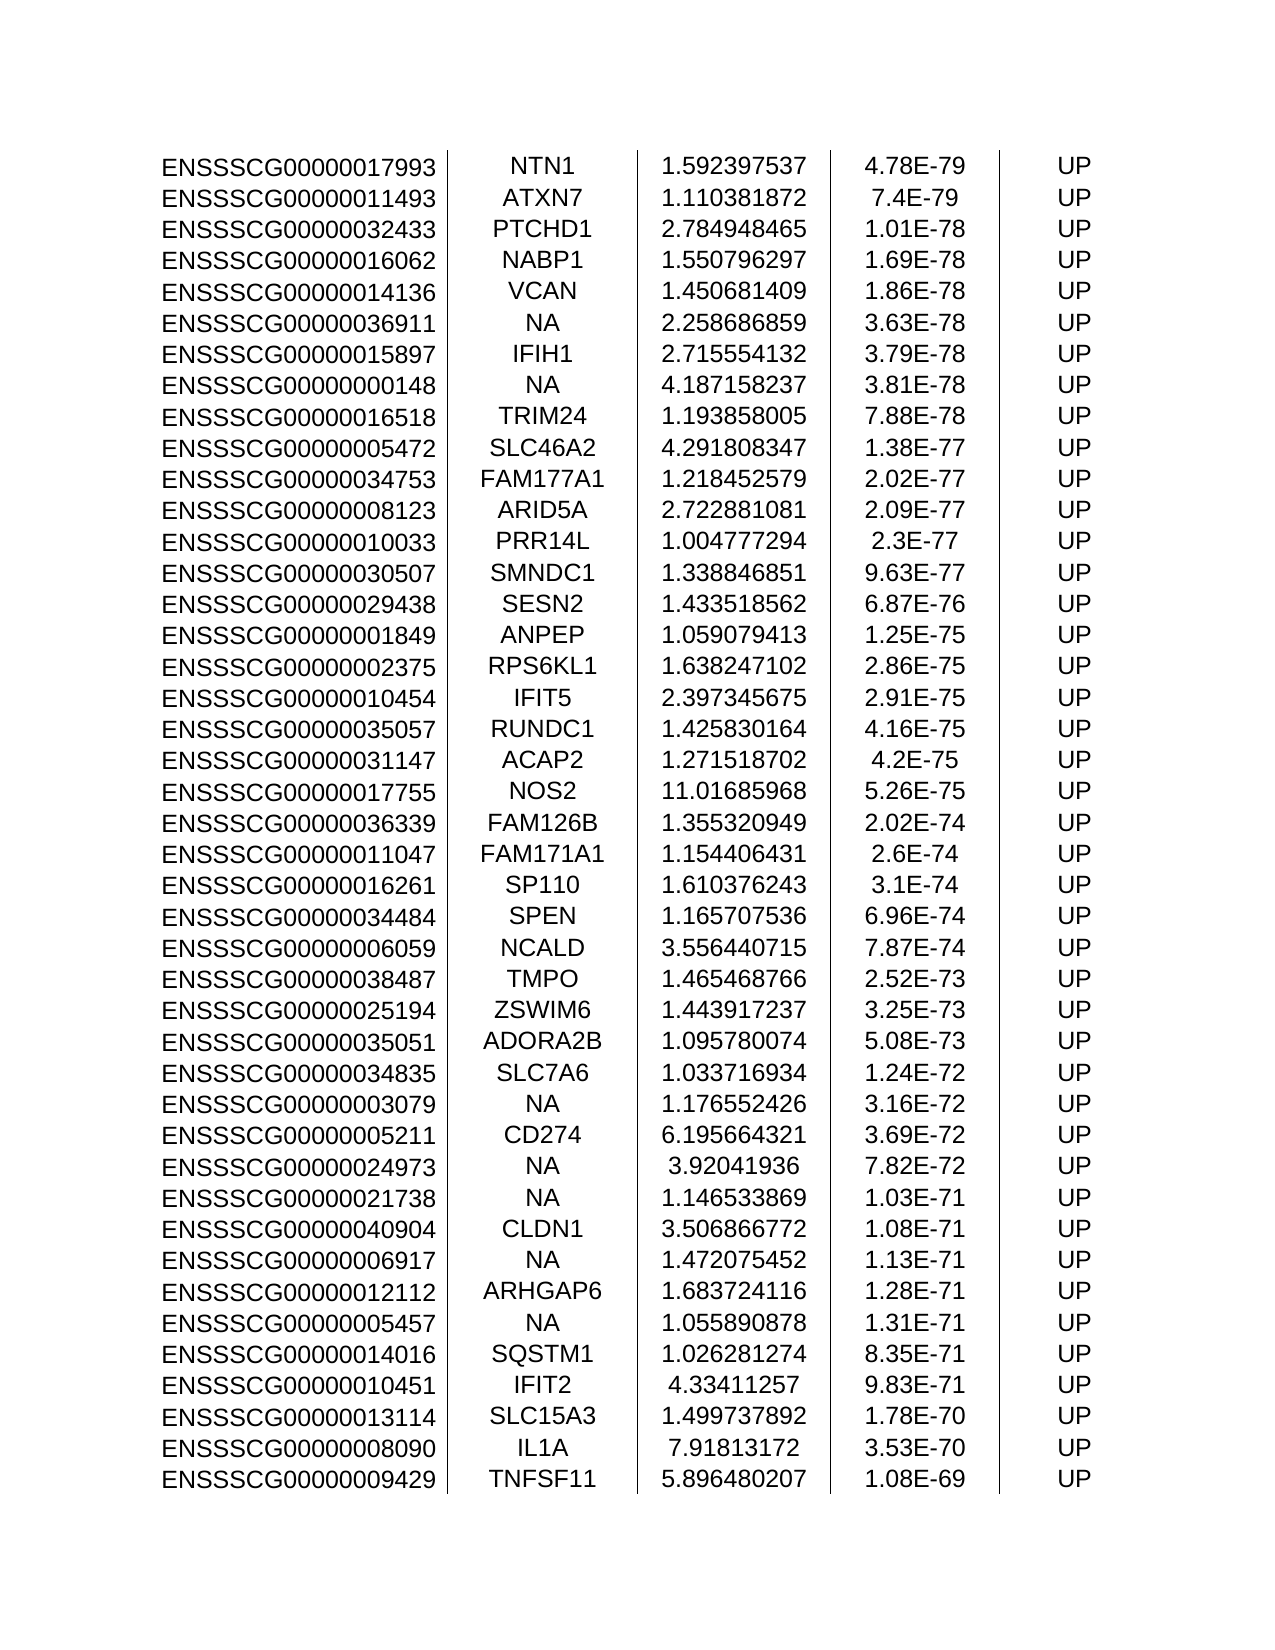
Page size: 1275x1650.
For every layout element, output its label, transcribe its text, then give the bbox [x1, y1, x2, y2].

table_cell ENSSSCG00000009429 [150, 1463, 447, 1494]
table_cell ENSSSCG00000006917 [150, 1244, 447, 1275]
table_cell UP [1000, 1213, 1149, 1244]
table_cell ATXN7 [448, 181, 637, 212]
table_cell NA [448, 306, 637, 337]
table_cell ENSSSCG00000024973 [150, 1150, 447, 1181]
table_cell 1.683724116 [638, 1275, 830, 1306]
table_cell ENSSSCG00000017755 [150, 775, 447, 806]
table_cell UP [1000, 963, 1149, 994]
table_cell NA [448, 1150, 637, 1181]
table_cell UP [1000, 619, 1149, 650]
table_cell ENSSSCG00000003079 [150, 1088, 447, 1119]
table_cell 11.01685968 [638, 775, 830, 806]
table_cell SLC7A6 [448, 1056, 637, 1087]
table_cell 1.026281274 [638, 1338, 830, 1369]
table_cell 4.291808347 [638, 431, 830, 462]
table_cell 6.87E-76 [831, 588, 999, 619]
table_cell ENSSSCG00000012112 [150, 1275, 447, 1306]
table_cell UP [1000, 806, 1149, 837]
table_cell UP [1000, 1150, 1149, 1181]
table_cell 1.472075452 [638, 1244, 830, 1275]
table_cell UP [1000, 1400, 1149, 1431]
table_cell 3.92041936 [638, 1150, 830, 1181]
table_cell 1.13E-71 [831, 1244, 999, 1275]
table_cell SLC46A2 [448, 431, 637, 462]
table_cell 1.059079413 [638, 619, 830, 650]
table_cell 1.550796297 [638, 244, 830, 275]
table_cell NOS2 [448, 775, 637, 806]
table_cell 3.16E-72 [831, 1088, 999, 1119]
table_cell ENSSSCG00000016518 [150, 400, 447, 431]
table_cell ENSSSCG00000031147 [150, 744, 447, 775]
table_cell ACAP2 [448, 744, 637, 775]
table_cell 8.35E-71 [831, 1338, 999, 1369]
table_cell 1.004777294 [638, 525, 830, 556]
table_cell ENSSSCG00000021738 [150, 1181, 447, 1212]
table_cell UP [1000, 525, 1149, 556]
table_cell 5.26E-75 [831, 775, 999, 806]
table_cell UP [1000, 150, 1149, 181]
table_cell ANPEP [448, 619, 637, 650]
table_cell UP [1000, 1275, 1149, 1306]
table_cell RUNDC1 [448, 713, 637, 744]
table_cell ENSSSCG00000038487 [150, 963, 447, 994]
table_cell 4.33411257 [638, 1369, 830, 1400]
table_cell 2.3E-77 [831, 525, 999, 556]
table_cell UP [1000, 306, 1149, 337]
table_cell 2.715554132 [638, 338, 830, 369]
table_cell IFIT2 [448, 1369, 637, 1400]
table_cell UP [1000, 1431, 1149, 1462]
table_cell 1.033716934 [638, 1056, 830, 1087]
table_cell SPEN [448, 900, 637, 931]
table_cell 1.095780074 [638, 1025, 830, 1056]
table_cell 7.82E-72 [831, 1150, 999, 1181]
table_cell 1.28E-71 [831, 1275, 999, 1306]
table_cell UP [1000, 1369, 1149, 1400]
table_cell 1.499737892 [638, 1400, 830, 1431]
table_cell 9.63E-77 [831, 556, 999, 587]
table_cell ENSSSCG00000035057 [150, 713, 447, 744]
table_cell UP [1000, 369, 1149, 400]
table_cell NA [448, 369, 637, 400]
table_cell ADORA2B [448, 1025, 637, 1056]
table_cell ENSSSCG00000036339 [150, 806, 447, 837]
table_cell 2.91E-75 [831, 681, 999, 712]
table_cell TNFSF11 [448, 1463, 637, 1494]
table_cell 1.146533869 [638, 1181, 830, 1212]
table_cell ENSSSCG00000008123 [150, 494, 447, 525]
table_cell 1.154406431 [638, 838, 830, 869]
table_cell 2.02E-77 [831, 463, 999, 494]
table_cell 1.271518702 [638, 744, 830, 775]
table_cell 5.896480207 [638, 1463, 830, 1494]
table_cell UP [1000, 713, 1149, 744]
table_cell ENSSSCG00000014016 [150, 1338, 447, 1369]
table_cell 2.258686859 [638, 306, 830, 337]
table_cell UP [1000, 463, 1149, 494]
table_cell FAM177A1 [448, 463, 637, 494]
table_cell 2.02E-74 [831, 806, 999, 837]
table_cell ENSSSCG00000005472 [150, 431, 447, 462]
table_cell SLC15A3 [448, 1400, 637, 1431]
table_cell ENSSSCG00000005211 [150, 1119, 447, 1150]
table_cell 2.6E-74 [831, 838, 999, 869]
table_cell CLDN1 [448, 1213, 637, 1244]
table_cell ENSSSCG00000005457 [150, 1306, 447, 1337]
table_cell ENSSSCG00000034484 [150, 900, 447, 931]
table_cell 2.784948465 [638, 213, 830, 244]
table_cell ENSSSCG00000025194 [150, 994, 447, 1025]
table_cell ENSSSCG00000040904 [150, 1213, 447, 1244]
table_cell IFIH1 [448, 338, 637, 369]
table_cell UP [1000, 1119, 1149, 1150]
table_cell ENSSSCG00000000148 [150, 369, 447, 400]
table_cell UP [1000, 556, 1149, 587]
table_cell ENSSSCG00000034753 [150, 463, 447, 494]
table_cell FAM126B [448, 806, 637, 837]
table_cell 6.96E-74 [831, 900, 999, 931]
table_cell NA [448, 1181, 637, 1212]
table_cell 2.09E-77 [831, 494, 999, 525]
table_cell 1.610376243 [638, 869, 830, 900]
table_cell ENSSSCG00000015897 [150, 338, 447, 369]
table_cell UP [1000, 900, 1149, 931]
table_cell 1.338846851 [638, 556, 830, 587]
table_cell ENSSSCG00000016261 [150, 869, 447, 900]
table_cell 1.78E-70 [831, 1400, 999, 1431]
table_cell UP [1000, 431, 1149, 462]
table_cell 7.88E-78 [831, 400, 999, 431]
table_cell ENSSSCG00000011047 [150, 838, 447, 869]
table_cell ENSSSCG00000034835 [150, 1056, 447, 1087]
table_cell ENSSSCG00000029438 [150, 588, 447, 619]
table_cell 1.38E-77 [831, 431, 999, 462]
table_cell ENSSSCG00000010454 [150, 681, 447, 712]
table_cell UP [1000, 588, 1149, 619]
table_cell 1.218452579 [638, 463, 830, 494]
table_cell 1.86E-78 [831, 275, 999, 306]
table_cell NCALD [448, 931, 637, 962]
table_cell VCAN [448, 275, 637, 306]
table_cell UP [1000, 1088, 1149, 1119]
table_cell UP [1000, 1181, 1149, 1212]
table_cell 2.722881081 [638, 494, 830, 525]
table_cell 1.055890878 [638, 1306, 830, 1337]
table_cell NA [448, 1088, 637, 1119]
table_cell ARID5A [448, 494, 637, 525]
table_cell 2.86E-75 [831, 650, 999, 681]
table_cell ENSSSCG00000014136 [150, 275, 447, 306]
table_cell ENSSSCG00000032433 [150, 213, 447, 244]
table_cell 1.31E-71 [831, 1306, 999, 1337]
table_cell ENSSSCG00000002375 [150, 650, 447, 681]
table_cell UP [1000, 1463, 1149, 1494]
table_cell UP [1000, 244, 1149, 275]
table_cell UP [1000, 994, 1149, 1025]
table_cell 4.187158237 [638, 369, 830, 400]
table_cell ENSSSCG00000030507 [150, 556, 447, 587]
table_cell UP [1000, 681, 1149, 712]
table_cell 1.110381872 [638, 181, 830, 212]
table_cell 1.03E-71 [831, 1181, 999, 1212]
table_cell TRIM24 [448, 400, 637, 431]
table_cell 3.556440715 [638, 931, 830, 962]
table_cell RPS6KL1 [448, 650, 637, 681]
table_cell UP [1000, 869, 1149, 900]
table_cell 1.592397537 [638, 150, 830, 181]
table_cell PTCHD1 [448, 213, 637, 244]
table_cell NA [448, 1244, 637, 1275]
table_cell 3.69E-72 [831, 1119, 999, 1150]
table_cell 1.176552426 [638, 1088, 830, 1119]
table_cell ZSWIM6 [448, 994, 637, 1025]
table_cell 5.08E-73 [831, 1025, 999, 1056]
table_cell ENSSSCG00000016062 [150, 244, 447, 275]
table_cell 1.433518562 [638, 588, 830, 619]
table_cell 3.79E-78 [831, 338, 999, 369]
table_cell PRR14L [448, 525, 637, 556]
table_cell SESN2 [448, 588, 637, 619]
table_cell ENSSSCG00000013114 [150, 1400, 447, 1431]
table_cell 1.165707536 [638, 900, 830, 931]
table_cell ENSSSCG00000008090 [150, 1431, 447, 1462]
table_cell UP [1000, 338, 1149, 369]
table_cell 4.78E-79 [831, 150, 999, 181]
table_cell SQSTM1 [448, 1338, 637, 1369]
table_cell 1.425830164 [638, 713, 830, 744]
table_cell 3.1E-74 [831, 869, 999, 900]
table_cell UP [1000, 275, 1149, 306]
table_cell 7.4E-79 [831, 181, 999, 212]
table_cell 3.506866772 [638, 1213, 830, 1244]
table_cell ENSSSCG00000010451 [150, 1369, 447, 1400]
table_cell UP [1000, 213, 1149, 244]
table_cell SP110 [448, 869, 637, 900]
table_cell 1.355320949 [638, 806, 830, 837]
table_cell 1.08E-69 [831, 1463, 999, 1494]
table_cell FAM171A1 [448, 838, 637, 869]
table_cell 1.443917237 [638, 994, 830, 1025]
table_cell ENSSSCG00000010033 [150, 525, 447, 556]
table_cell UP [1000, 1244, 1149, 1275]
table_cell UP [1000, 1338, 1149, 1369]
table_cell 7.87E-74 [831, 931, 999, 962]
table_cell 4.16E-75 [831, 713, 999, 744]
table_cell ENSSSCG00000001849 [150, 619, 447, 650]
table_cell 1.465468766 [638, 963, 830, 994]
table_cell IL1A [448, 1431, 637, 1462]
table_cell ENSSSCG00000036911 [150, 306, 447, 337]
table_cell 3.81E-78 [831, 369, 999, 400]
table_cell NTN1 [448, 150, 637, 181]
table_cell ENSSSCG00000017993 [150, 150, 447, 181]
table_cell 4.2E-75 [831, 744, 999, 775]
table_cell 1.01E-78 [831, 213, 999, 244]
table_cell UP [1000, 775, 1149, 806]
table_cell CD274 [448, 1119, 637, 1150]
table_cell ENSSSCG00000006059 [150, 931, 447, 962]
table_cell 9.83E-71 [831, 1369, 999, 1400]
table_cell UP [1000, 400, 1149, 431]
table_cell UP [1000, 931, 1149, 962]
table_cell UP [1000, 1056, 1149, 1087]
table_cell UP [1000, 181, 1149, 212]
table_cell 2.52E-73 [831, 963, 999, 994]
table_cell 1.638247102 [638, 650, 830, 681]
table_cell 1.25E-75 [831, 619, 999, 650]
table_cell NA [448, 1306, 637, 1337]
table_cell 6.195664321 [638, 1119, 830, 1150]
table_cell UP [1000, 650, 1149, 681]
table_cell 1.69E-78 [831, 244, 999, 275]
table_cell 1.08E-71 [831, 1213, 999, 1244]
table_cell SMNDC1 [448, 556, 637, 587]
table_cell 1.193858005 [638, 400, 830, 431]
table_cell UP [1000, 744, 1149, 775]
table_cell IFIT5 [448, 681, 637, 712]
table_cell 3.63E-78 [831, 306, 999, 337]
table_cell UP [1000, 494, 1149, 525]
table_cell ENSSSCG00000011493 [150, 181, 447, 212]
table_cell 7.91813172 [638, 1431, 830, 1462]
table_cell 1.450681409 [638, 275, 830, 306]
table_cell ARHGAP6 [448, 1275, 637, 1306]
table_cell 3.53E-70 [831, 1431, 999, 1462]
table_cell UP [1000, 838, 1149, 869]
table_cell 1.24E-72 [831, 1056, 999, 1087]
table_cell TMPO [448, 963, 637, 994]
table_cell ENSSSCG00000035051 [150, 1025, 447, 1056]
table_cell 3.25E-73 [831, 994, 999, 1025]
table_cell UP [1000, 1306, 1149, 1337]
table_cell NABP1 [448, 244, 637, 275]
table_cell 2.397345675 [638, 681, 830, 712]
table_cell UP [1000, 1025, 1149, 1056]
